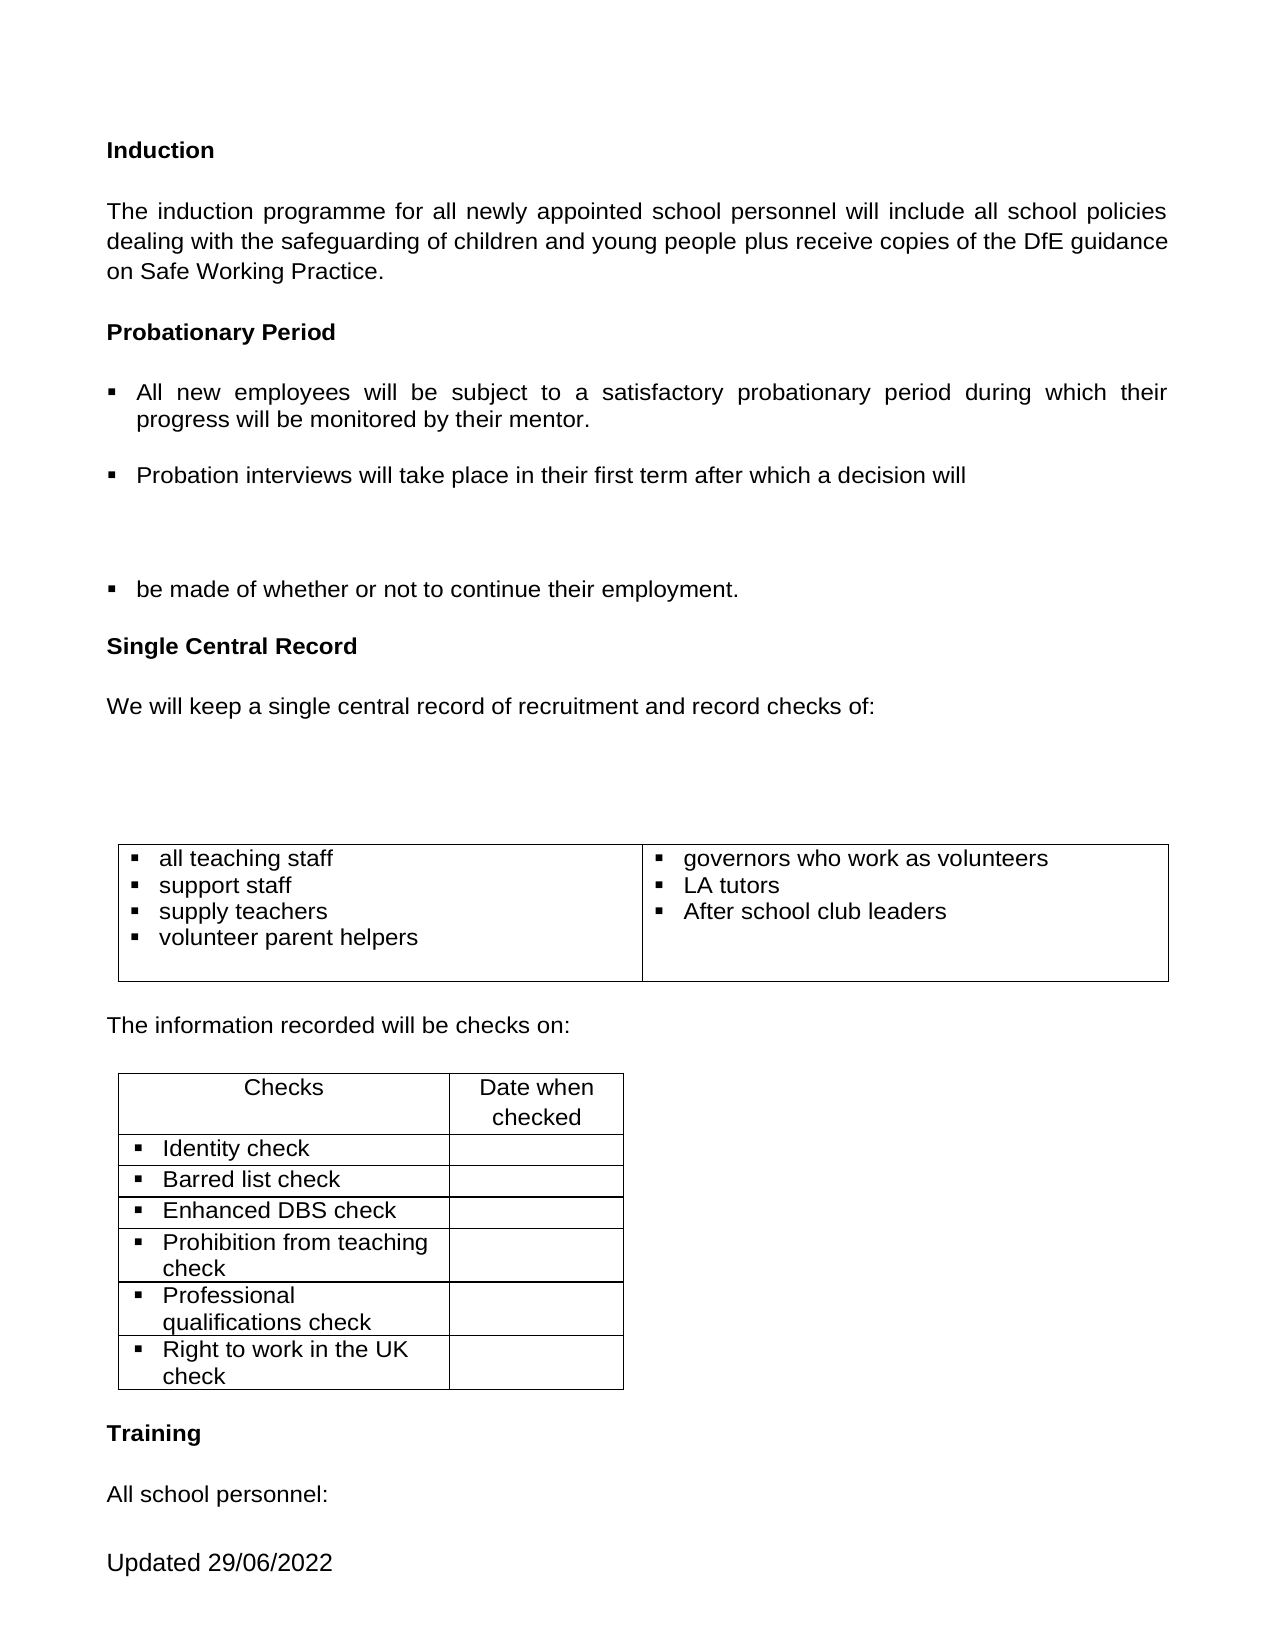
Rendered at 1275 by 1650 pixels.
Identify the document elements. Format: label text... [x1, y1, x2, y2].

text We will keep a single central record of recruitment and record checks of: [106, 693, 1169, 719]
table_cell Barred list check [119, 1166, 449, 1196]
table_cell Right to work in the UK check [119, 1336, 449, 1389]
text Single Central Record [106, 633, 1169, 659]
table_cell [450, 1198, 623, 1228]
table_header Date when checked [450, 1074, 623, 1134]
text The induction programme for all newly appointed school personnel will include all school policies dealing with the safeguarding of children and young people plus receive copies of the DfE guidance on Safe Working Practice. [106, 198, 1169, 285]
list be made of whether or not to continue their employment. [106, 576, 1169, 602]
table_cell [450, 1135, 623, 1165]
table_cell [450, 1166, 623, 1196]
table_cell [450, 1283, 623, 1335]
table_cell Identity check [119, 1135, 449, 1165]
table_header all teaching staff support staff supply teachers volunteer parent helpers [119, 845, 642, 981]
table_cell Prohibition from teaching check [119, 1229, 449, 1281]
table_header governors who work as volunteers LA tutors After school club leaders [643, 845, 1168, 981]
table_cell [450, 1336, 623, 1389]
table_cell [450, 1229, 623, 1281]
list All new employees will be subject to a satisfactory probationary period during which their progress will be monitored by their mentor. [106, 379, 1169, 432]
text Probationary Period [106, 319, 1169, 345]
text Training [106, 1420, 1169, 1447]
text The information recorded will be checks on: [106, 1012, 1169, 1038]
list Probation interviews will take place in their first term after which a decision will [106, 462, 1169, 488]
table_header Checks [119, 1074, 449, 1134]
table_cell Professional qualifications check [119, 1283, 449, 1335]
text Induction [106, 137, 1169, 164]
text All school personnel: [106, 1481, 1169, 1507]
table_cell Enhanced DBS check [119, 1198, 449, 1228]
